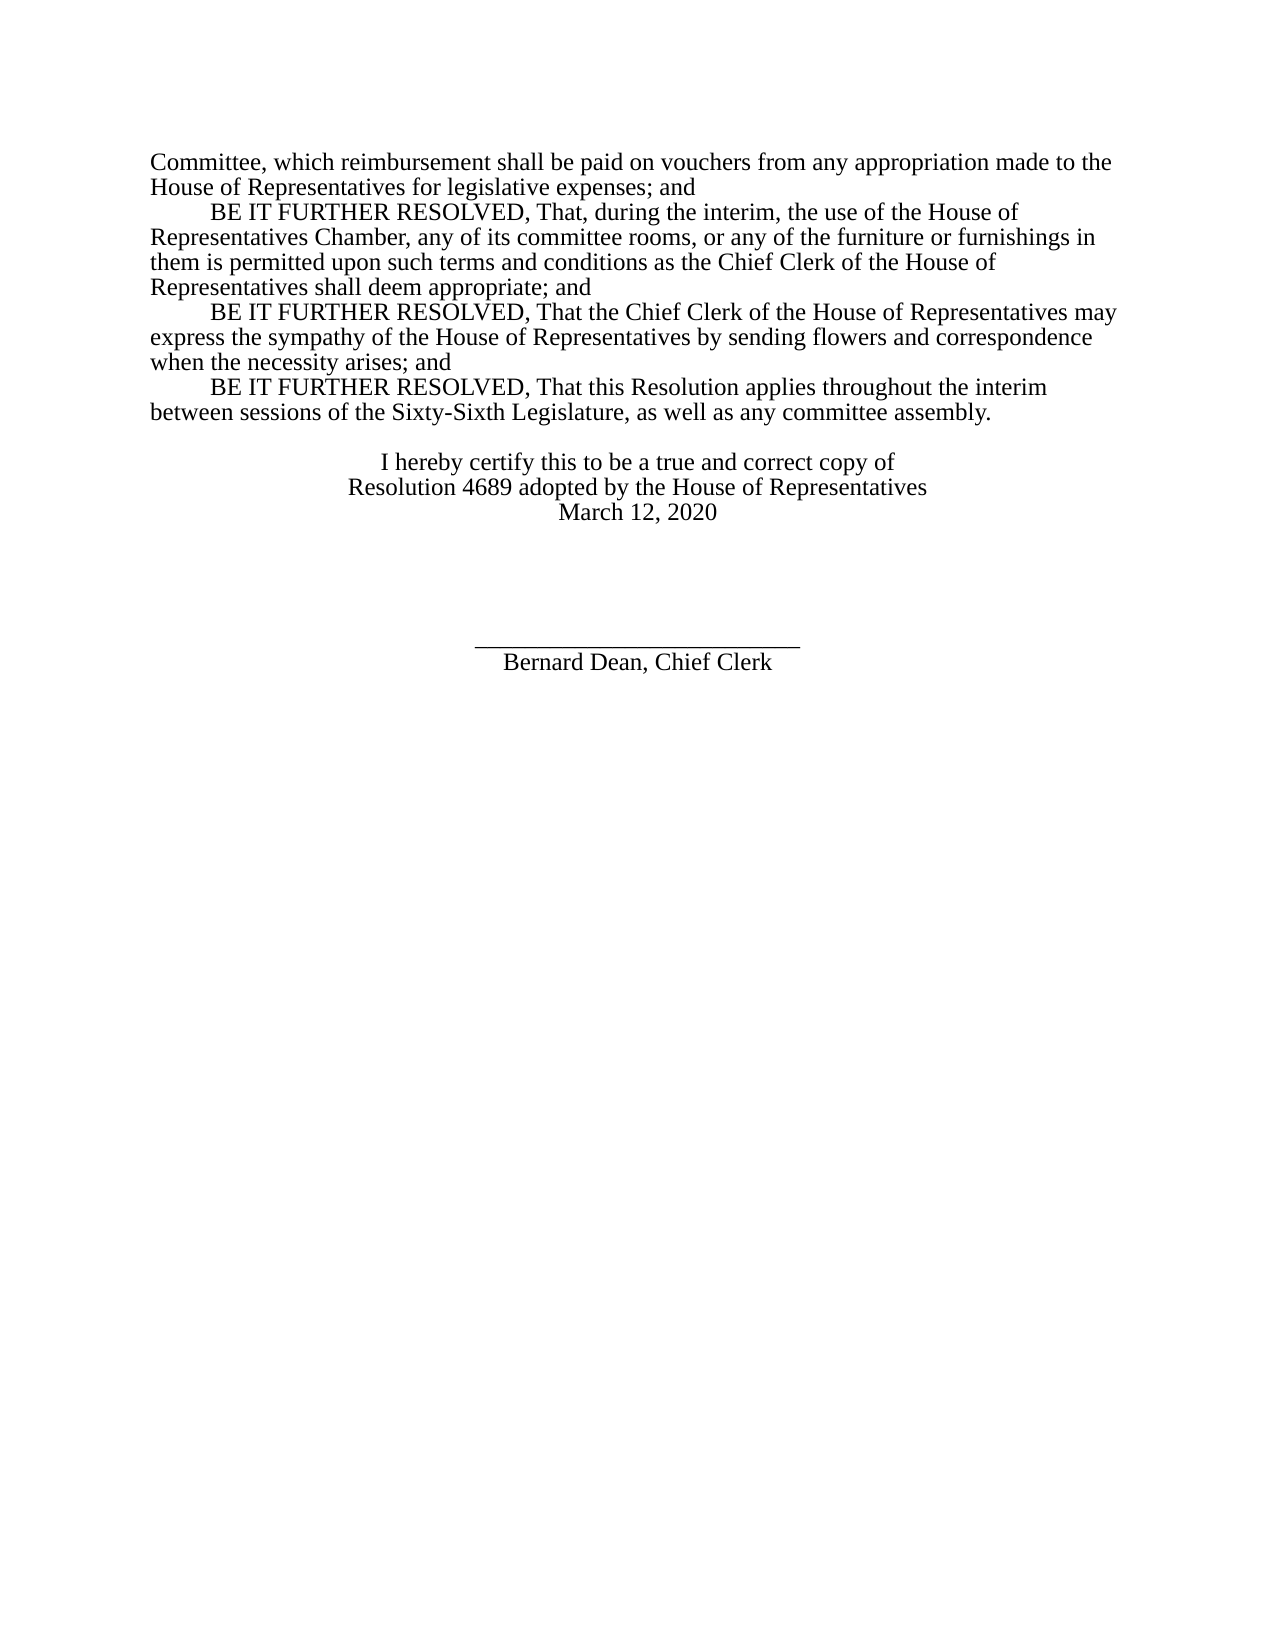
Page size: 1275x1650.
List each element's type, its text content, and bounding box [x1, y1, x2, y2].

text __________________________ [150, 625, 1125, 650]
text BE IT FURTHER RESOLVED, That this Resolution applies throughout the interim between sessions of the Sixty-Sixth Legislature, as well as any committee assembly. [150, 375, 1125, 425]
text BE IT FURTHER RESOLVED, That, during the interim, the use of the House of Representatives Chamber, any of its committee rooms, or any of the furniture or furnishings in them is permitted upon such terms and conditions as the Chief Clerk of the House of Representatives shall deem appropriate; and [150, 200, 1125, 300]
text Resolution 4689 adopted by the House of Representatives [150, 475, 1125, 500]
text Bernard Dean, Chief Clerk [150, 650, 1125, 675]
text March 12, 2020 [150, 500, 1125, 525]
text BE IT FURTHER RESOLVED, That the Chief Clerk of the House of Representatives may express the sympathy of the House of Representatives by sending flowers and correspondence when the necessity arises; and [150, 300, 1125, 375]
text I hereby certify this to be a true and correct copy of [150, 450, 1125, 475]
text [150, 150, 1125, 200]
